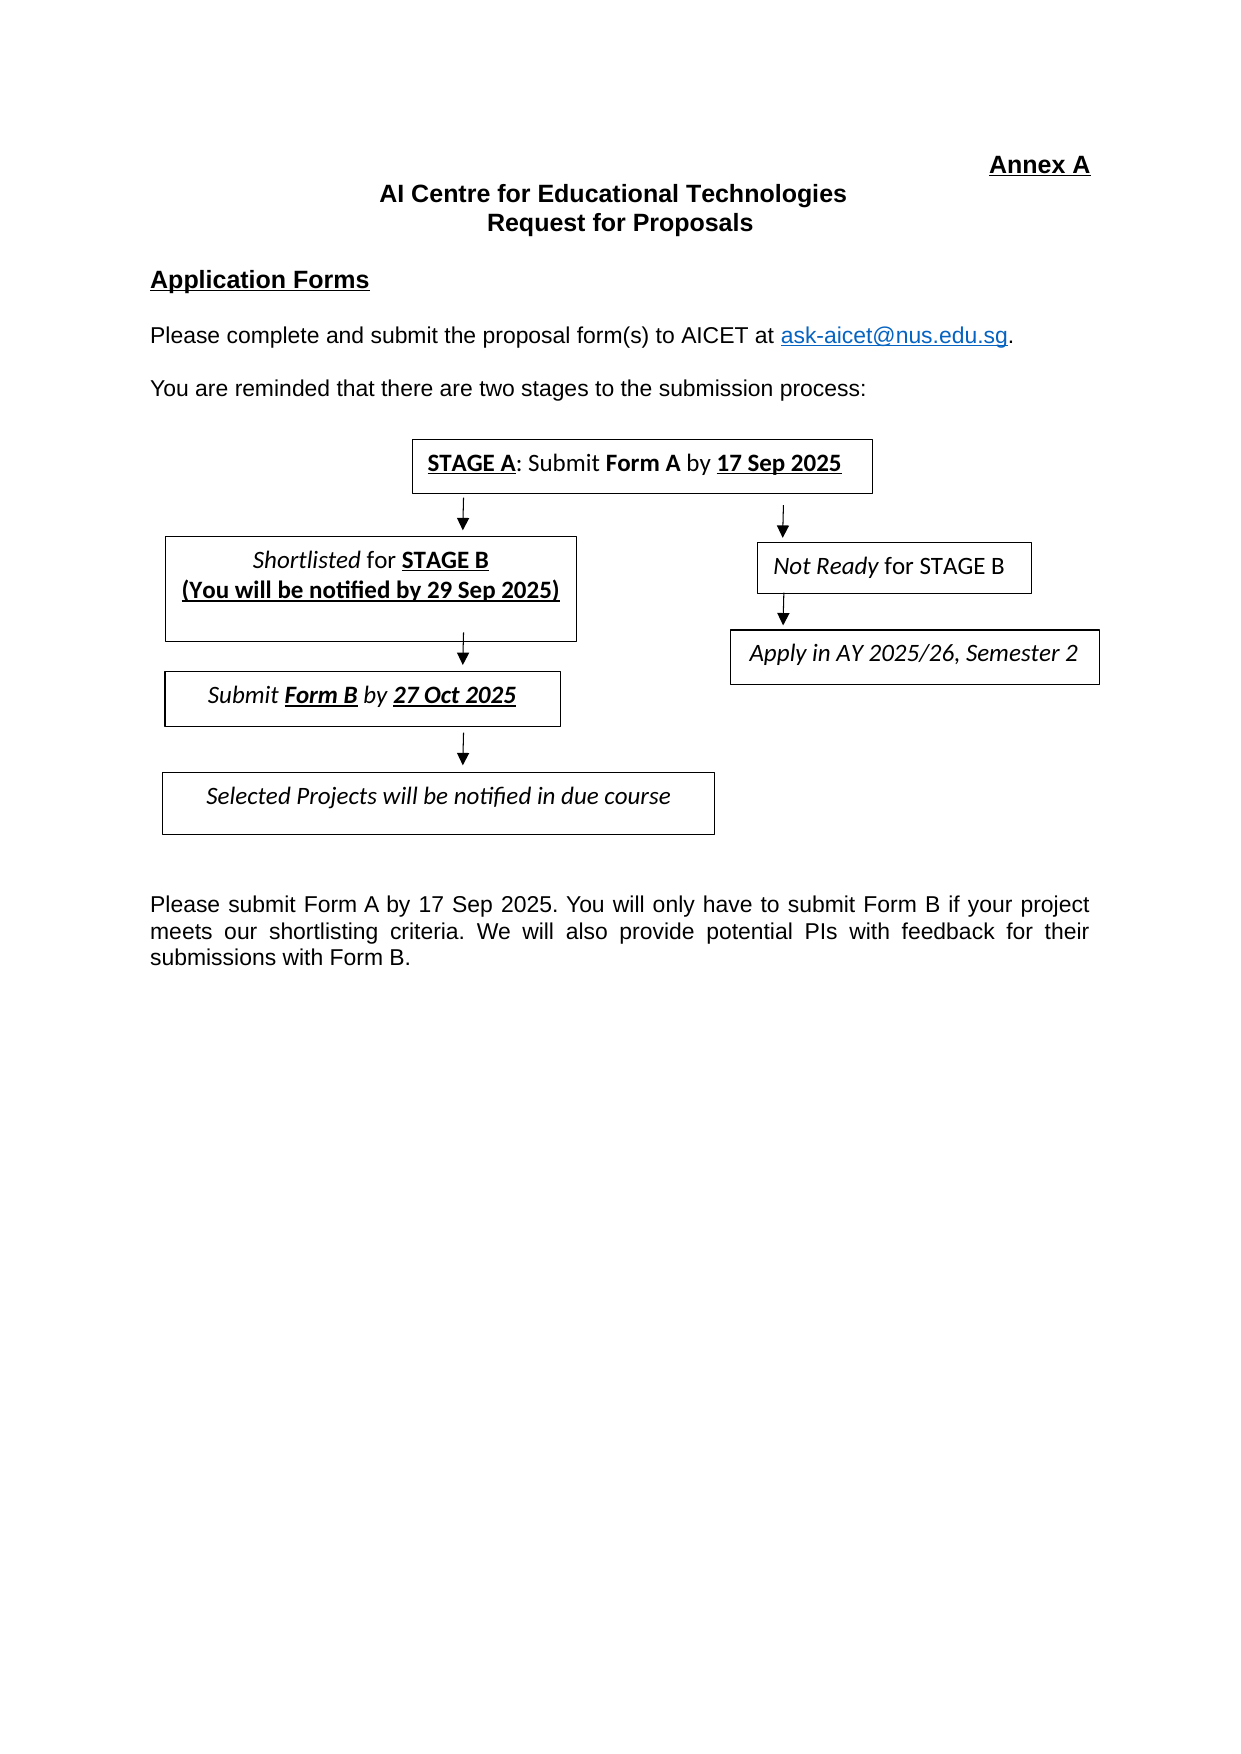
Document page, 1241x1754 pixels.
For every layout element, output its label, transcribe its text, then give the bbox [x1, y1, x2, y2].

text Application Forms [150, 236, 1090, 294]
text Annex A [150, 150, 1090, 179]
text Please submit Form A by 17 Sep 2025. You will only have to submit Form B if your project meets our shortlisting criteria. We will also provide potential PIs with feedback for their submissions with Form B. [150, 891, 1090, 971]
text AI Centre for Educational Technologies Request for Proposals [150, 179, 1090, 236]
text You are reminded that there are two stages to the submission process: [150, 375, 1090, 402]
text Please complete and submit the proposal form(s) to AICET at ask-aicet@nus.edu.sg. [150, 322, 1090, 349]
